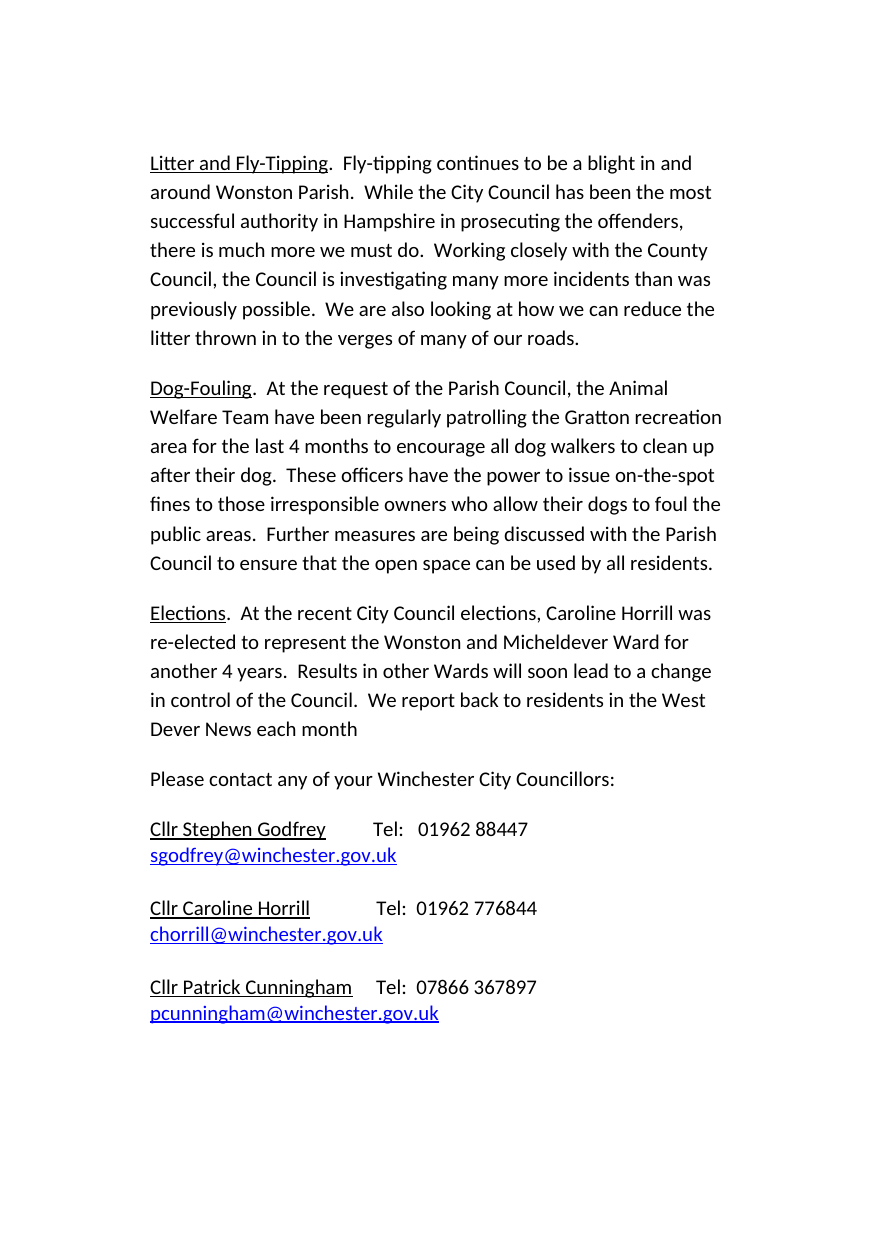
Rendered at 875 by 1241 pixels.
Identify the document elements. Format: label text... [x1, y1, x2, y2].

text Cllr Caroline Horrill Tel: 01962 776844 [150, 896, 724, 921]
text Please contact any of your Winchester City Councillors: [150, 767, 724, 792]
text Cllr Patrick Cunningham Tel: 07866 367897 [150, 974, 724, 1000]
text chorrill@winchester.gov.uk [150, 921, 724, 946]
text Dog-Fouling. At the request of the Parish Council, the Animal Welfare Team have been regularly patrolling the Gratton recreation area for the last 4 months to encourage all dog walkers to clean up after their dog. These officers have the power to issue on-the-spot fines to those irresponsible owners who allow their dogs to foul the public areas. Further measures are being discussed with the Parish Council to ensure that the open space can be used by all residents. [150, 375, 724, 575]
text Cllr Stephen Godfrey Tel: 01962 88447 [150, 817, 724, 842]
text Litter and Fly-Tipping. Fly-tipping continues to be a blight in and around Wonston Parish. While the City Council has been the most successful authority in Hampshire in prosecuting the offenders, there is much more we must do. Working closely with the County Council, the Council is investigating many more incidents than was previously possible. We are also looking at how we can reduce the litter thrown in to the verges of many of our roads. [150, 150, 724, 350]
text pcunningham@winchester.gov.uk [150, 1000, 724, 1025]
text Elections. At the recent City Council elections, Caroline Horrill was re-elected to represent the Wonston and Micheldever Ward for another 4 years. Results in other Wards will soon lead to a change in control of the Council. We report back to residents in the West Dever News each month [150, 600, 724, 742]
text sgodfrey@winchester.gov.uk [150, 842, 724, 867]
